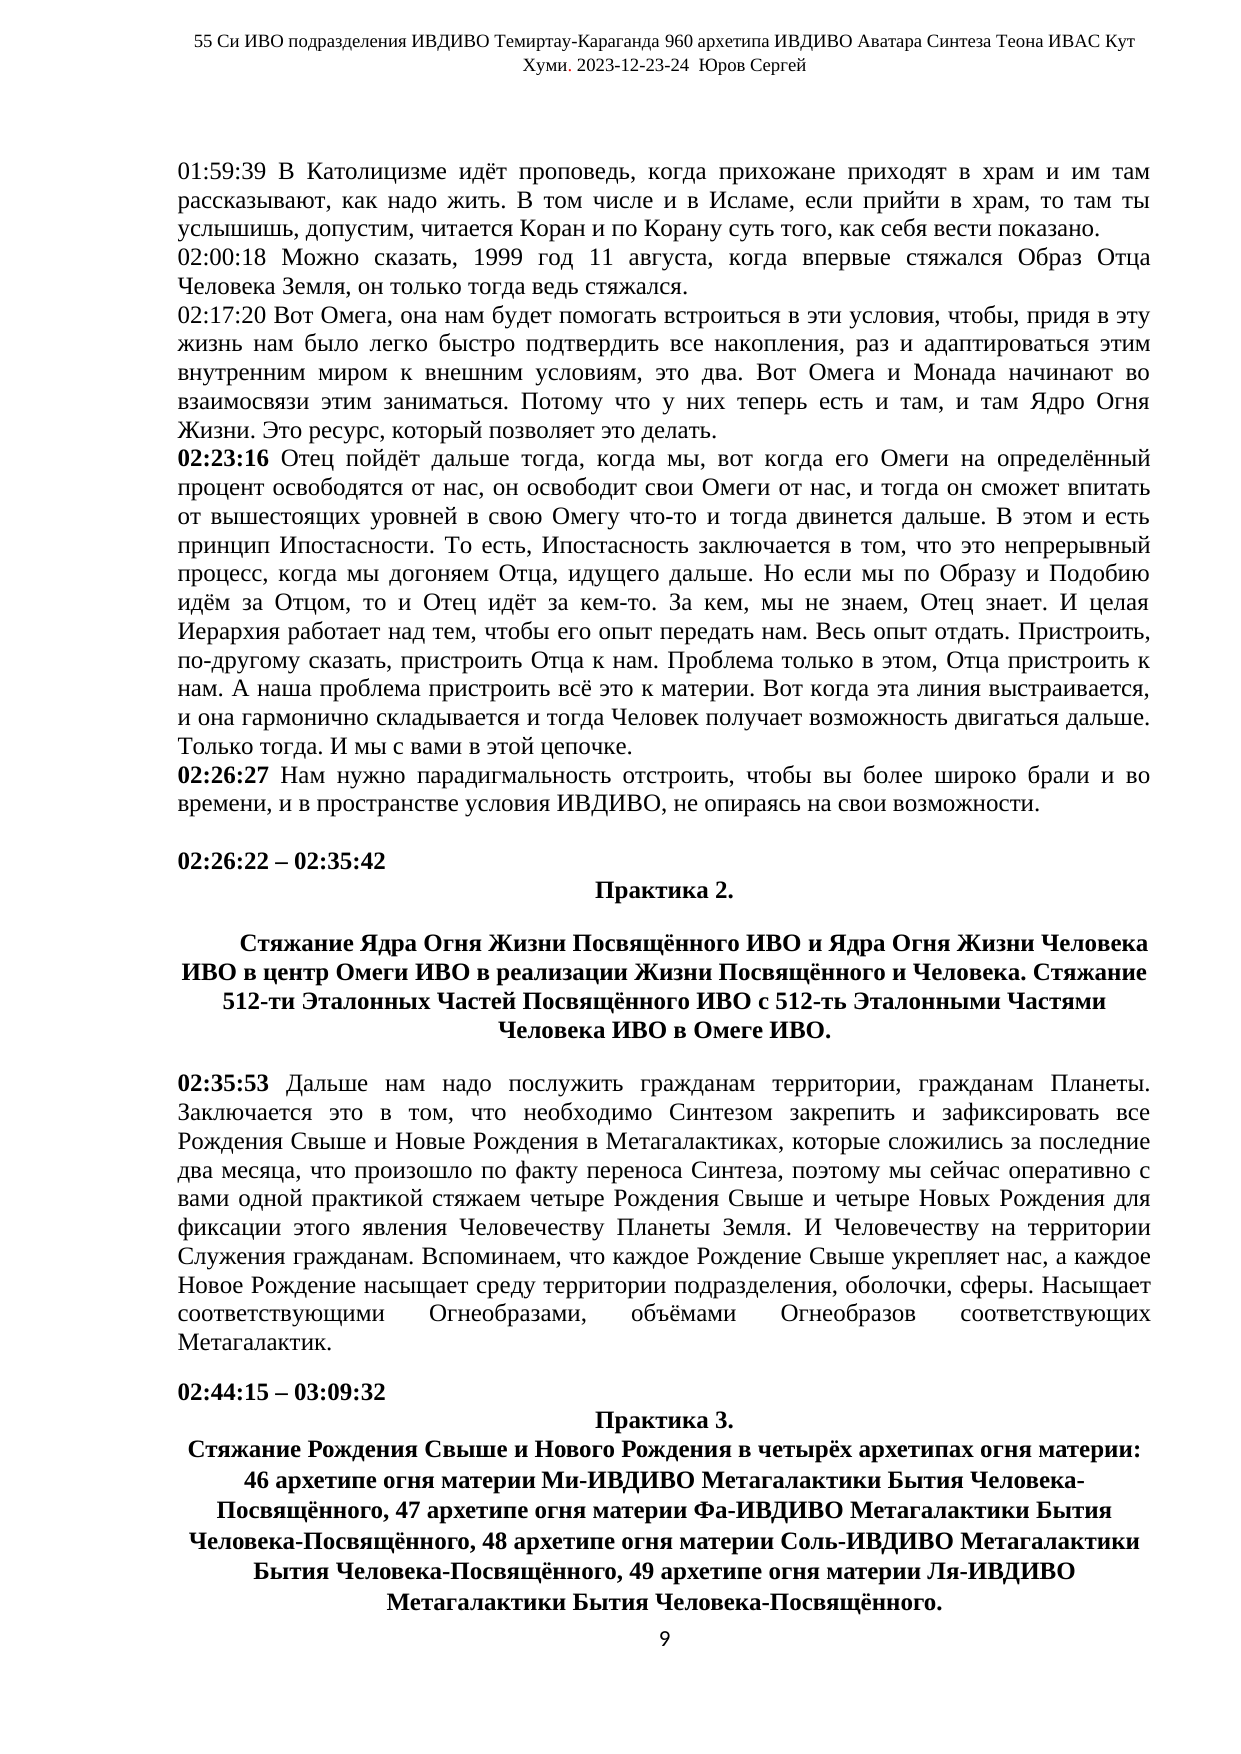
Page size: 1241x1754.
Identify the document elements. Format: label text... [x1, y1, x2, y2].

text 02:44:15 – 03:09:32 [177, 1377, 1152, 1406]
text Стяжание Ядра Огня Жизни Посвящённого ИВО и Ядра Огня Жизни Человека ИВО в центр Омеги ИВО в реализации Жизни Посвящённого и Человека. Стяжание 512-ти Эталонных Частей Посвящённого ИВО с 512-ть Эталонными Частями Человека ИВО в Омеге ИВО. [177, 928, 1152, 1043]
text 02:26:22 – 02:35:42 [177, 846, 1152, 875]
text Стяжание Рождения Свыше и Нового Рождения в четырёх архетипах огня материи: 46 архетипе огня материи Ми-ИВДИВО Метагалактики Бытия Человека-Посвящённого, 47 архетипе огня материи Фа-ИВДИВО Метагалактики Бытия Человека-Посвящённого, 48 архетипе огня материи Соль-ИВДИВО Метагалактики Бытия Человека-Посвящённого, 49 архетипе огня материи Ля-ИВДИВО Метагалактики Бытия Человека-Посвящённого. [177, 1434, 1152, 1615]
text 02:23:16 Отец пойдёт дальше тогда, когда мы, вот когда его Омеги на определённый процент освободятся от нас, он освободит свои Омеги от нас, и тогда он сможет впитать от вышестоящих уровней в свою Омегу что-то и тогда двинется дальше. В этом и есть принцип Ипостасности. То есть, Ипостасность заключается в том, что это непрерывный процесс, когда мы догоняем Отца, идущего дальше. Но если мы по Образу и Подобию идём за Отцом, то и Отец идёт за кем-то. За кем, мы не знаем, Отец знает. И целая Иерархия работает над тем, чтобы его опыт передать нам. Весь опыт отдать. Пристроить, по-другому сказать, пристроить Отца к нам. Проблема только в этом, Отца пристроить к нам. А наша проблема пристроить всё это к материи. Вот когда эта линия выстраивается, и она гармонично складывается и тогда Человек получает возможность двигаться дальше. Только тогда. И мы с вами в этой цепочке. [177, 443, 1152, 760]
text Практика 2. [177, 875, 1152, 903]
text 02:00:18 Можно сказать, 1999 год 11 августа, когда впервые стяжался Образ Отца Человека Земля, он только тогда ведь стяжался. [177, 242, 1152, 300]
text 02:17:20 Вот Омега, она нам будет помогать встроиться в эти условия, чтобы, придя в эту жизнь нам было легко быстро подтвердить все накопления, раз и адаптироваться этим внутренним миром к внешним условиям, это два. Вот Омега и Монада начинают во взаимосвязи этим заниматься. Потому что у них теперь есть и там, и там Ядро Огня Жизни. Это ресурс, который позволяет это делать. [177, 300, 1152, 443]
text 02:26:27 Нам нужно парадигмальность отстроить, чтобы вы более широко брали и во времени, и в пространстве условия ИВДИВО, не опираясь на свои возможности. [177, 760, 1152, 817]
text Практика 3. [177, 1406, 1152, 1434]
text 01:59:39 В Католицизме идёт проповедь, когда прихожане приходят в храм и им там рассказывают, как надо жить. В том числе и в Исламе, если прийти в храм, то там ты услышишь, допустим, читается Коран и по Корану суть того, как себя вести показано. [177, 156, 1152, 242]
text 02:35:53 Дальше нам надо послужить гражданам территории, гражданам Планеты. Заключается это в том, что необходимо Синтезом закрепить и зафиксировать все Рождения Свыше и Новые Рождения в Метагалактиках, которые сложились за последние два месяца, что произошло по факту переноса Синтеза, поэтому мы сейчас оперативно с вами одной практикой стяжаем четыре Рождения Свыше и четыре Новых Рождения для фиксации этого явления Человечеству Планеты Земля. И Человечеству на территории Служения гражданам. Вспоминаем, что каждое Рождение Свыше укрепляет нас, а каждое Новое Рождение насыщает среду территории подразделения, оболочки, сферы. Насыщает соответствующими Огнеобразами, объёмами Огнеобразов соответствующих Метагалактик. [177, 1068, 1152, 1356]
